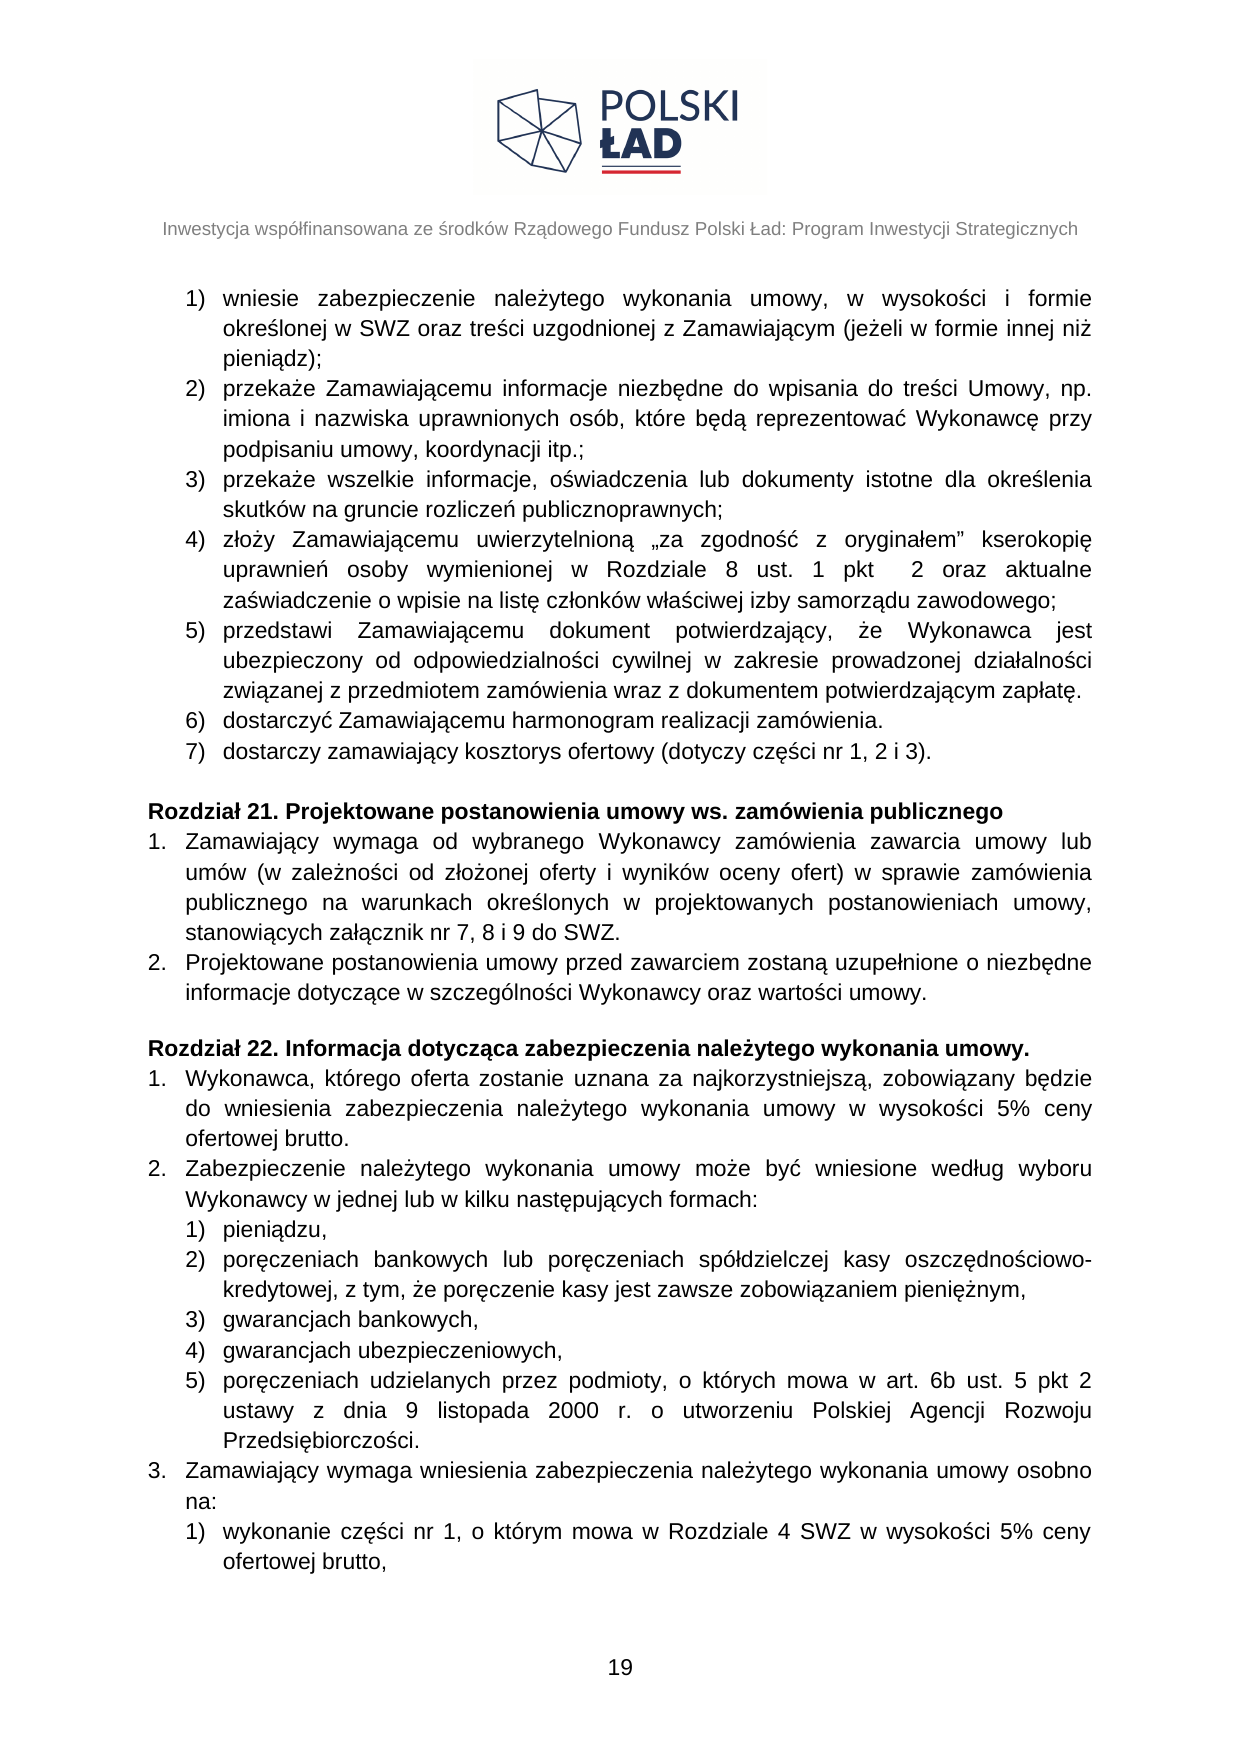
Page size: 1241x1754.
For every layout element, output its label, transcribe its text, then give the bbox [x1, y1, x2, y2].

list pieniądzu, [185, 1216, 1093, 1242]
list Projektowane postanowienia umowy przed zawarciem zostaną uzupełnione o niezbędne informacje dotyczące w szczególności Wykonawcy oraz wartości umowy. [148, 949, 1093, 1006]
subtitle Rozdział 22. Informacja dotycząca zabezpieczenia należytego wykonania umowy. [148, 1034, 1093, 1061]
list Zamawiający wymaga od wybranego Wykonawcy zamówienia zawarcia umowy lub umów (w zależności od złożonej oferty i wyników oceny ofert) w sprawie zamówienia publicznego na warunkach określonych w projektowanych postanowieniach umowy, stanowiących załącznik nr 7, 8 i 9 do SWZ. [148, 828, 1093, 945]
list przekaże wszelkie informacje, oświadczenia lub dokumenty istotne dla określenia skutków na gruncie rozliczeń publicznoprawnych; [185, 466, 1093, 522]
list wykonanie części nr 1, o którym mowa w Rozdziale 4 SWZ w wysokości 5% ceny ofertowej brutto, [185, 1518, 1093, 1574]
list dostarczy zamawiający kosztorys ofertowy (dotyczy części nr 1, 2 i 3). [185, 738, 1093, 764]
list poręczeniach bankowych lub poręczeniach spółdzielczej kasy oszczędnościowo-kredytowej, z tym, że poręczenie kasy jest zawsze zobowiązaniem pieniężnym, [185, 1246, 1093, 1303]
subtitle Rozdział 21. Projektowane postanowienia umowy ws. zamówienia publicznego [148, 798, 1093, 824]
list przedstawi Zamawiającemu dokument potwierdzający, że Wykonawca jest ubezpieczony od odpowiedzialności cywilnej w zakresie prowadzonej działalności związanej z przedmiotem zamówienia wraz z dokumentem potwierdzającym zapłatę. [185, 617, 1093, 704]
list złoży Zamawiającemu uwierzytelnioną „za zgodność z oryginałem” kserokopię uprawnień osoby wymienionej w Rozdziale 8 ust. 1 pkt 2 oraz aktualne zaświadczenie o wpisie na listę członków właściwej izby samorządu zawodowego; [185, 526, 1093, 613]
list Wykonawca, którego oferta zostanie uznana za najkorzystniejszą, zobowiązany będzie do wniesienia zabezpieczenia należytego wykonania umowy w wysokości 5% ceny ofertowej brutto. [148, 1065, 1093, 1152]
list gwarancjach bankowych, [185, 1306, 1093, 1333]
list wniesie zabezpieczenie należytego wykonania umowy, w wysokości i formie określonej w SWZ oraz treści uzgodnionej z Zamawiającym (jeżeli w formie innej niż pieniądz); [185, 284, 1093, 371]
list poręczeniach udzielanych przez podmioty, o których mowa w art. 6b ust. 5 pkt 2 ustawy z dnia 9 listopada 2000 r. o utworzeniu Polskiej Agencji Rozwoju Przedsiębiorczości. [185, 1367, 1093, 1454]
list dostarczyć Zamawiającemu harmonogram realizacji zamówienia. [185, 707, 1093, 734]
list Zabezpieczenie należytego wykonania umowy może być wniesione według wyboru Wykonawcy w jednej lub w kilku następujących formach: [148, 1155, 1093, 1212]
list Zamawiający wymaga wniesienia zabezpieczenia należytego wykonania umowy osobno na: [148, 1457, 1093, 1514]
list przekaże Zamawiającemu informacje niezbędne do wpisania do treści Umowy, np. imiona i nazwiska uprawnionych osób, które będą reprezentować Wykonawcę przy podpisaniu umowy, koordynacji itp.; [185, 375, 1093, 462]
picture [473, 59, 768, 195]
list gwarancjach ubezpieczeniowych, [185, 1337, 1093, 1363]
